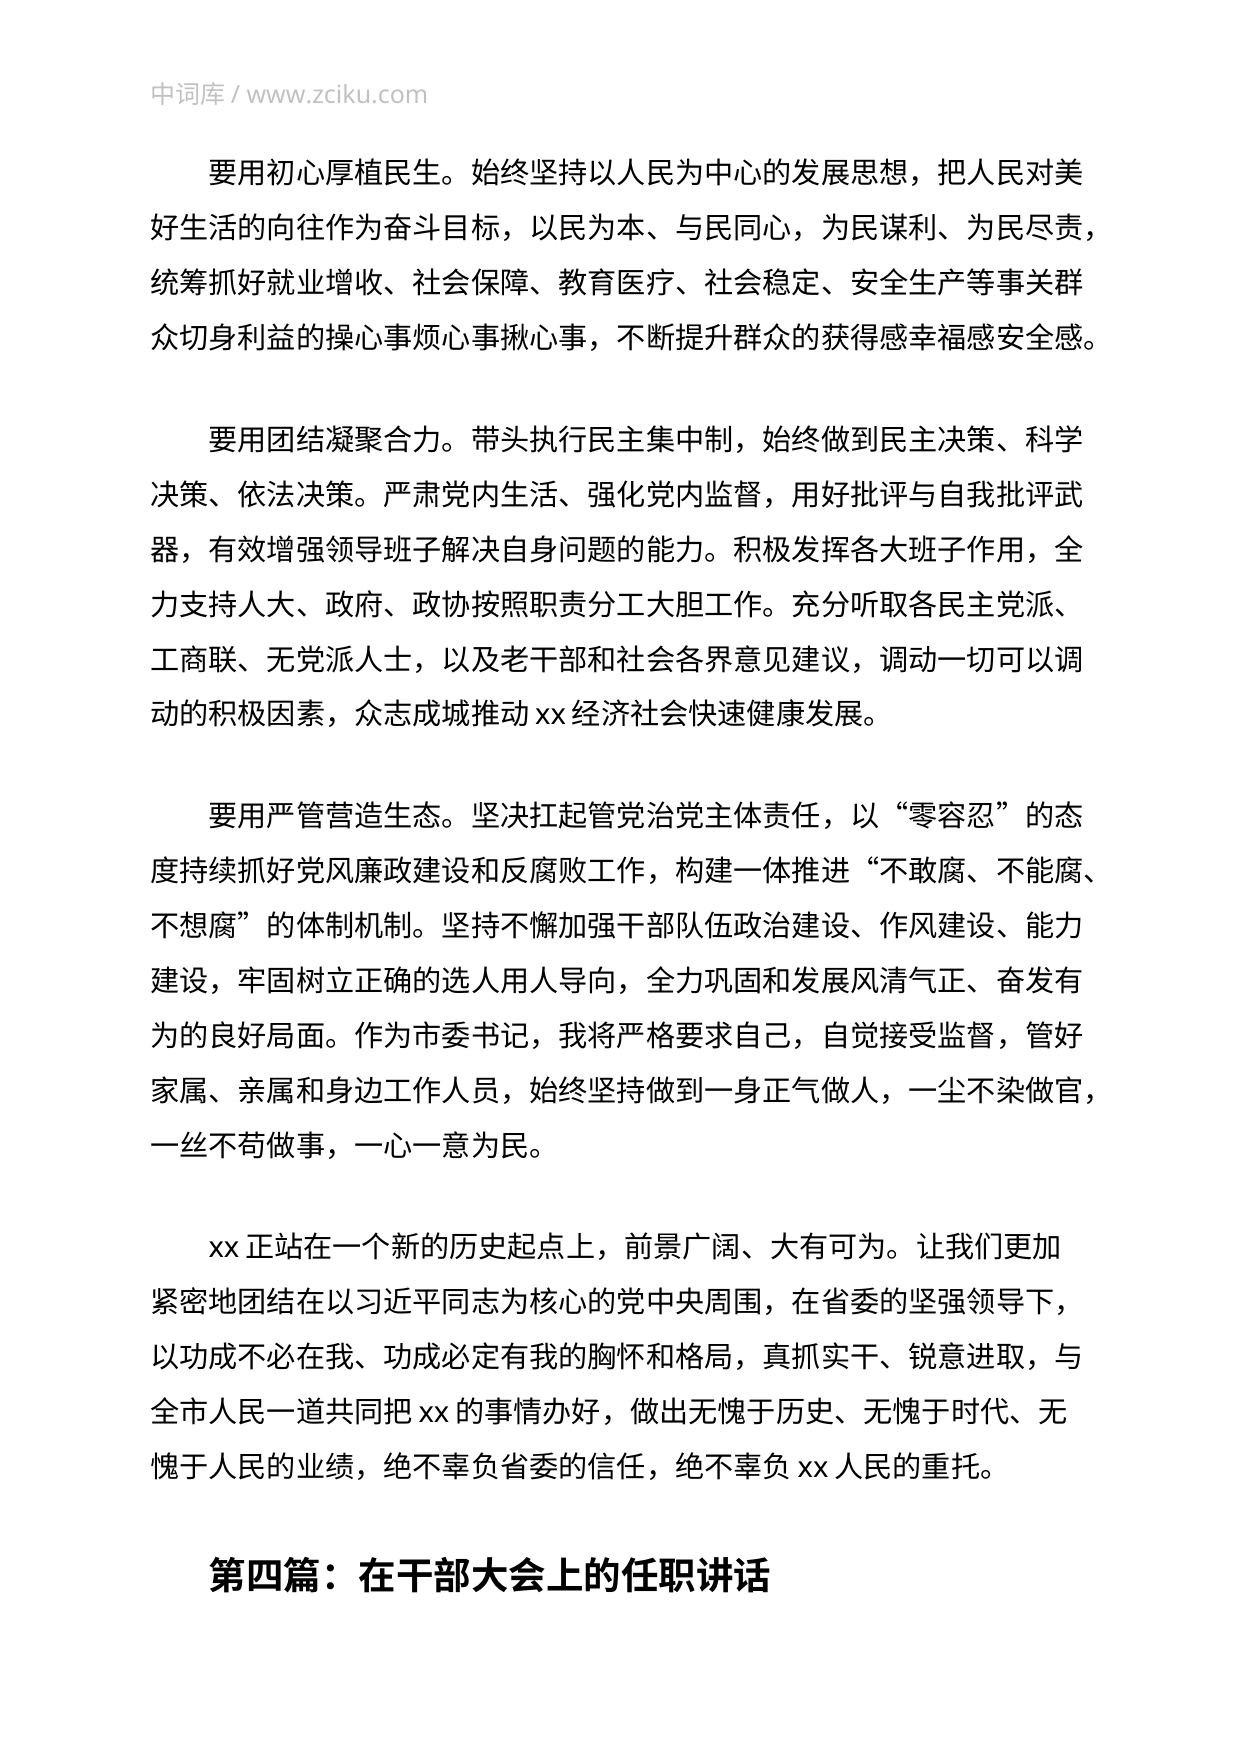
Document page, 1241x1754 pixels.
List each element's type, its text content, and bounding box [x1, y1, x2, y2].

text 要用初心厚植民生。始终坚持以人民为中心的发展思想，把人民对美好生活的向往作为奋斗目标，以民为本、与民同心，为民谋利、为民尽责，统筹抓好就业增收、社会保障、教育医疗、社会稳定、安全生产等事关群众切身利益的操心事烦心事揪心事，不断提升群众的获得感幸福感安全感。 [150, 150, 1090, 357]
text 要用团结凝聚合力。带头执行民主集中制，始终做到民主决策、科学决策、依法决策。严肃党内生活、强化党内监督，用好批评与自我批评武器，有效增强领导班子解决自身问题的能力。积极发挥各大班子作用，全力支持人大、政府、政协按照职责分工大胆工作。充分听取各民主党派、工商联、无党派人士，以及老干部和社会各界意见建议，调动一切可以调动的积极因素，众志成城推动xx经济社会快速健康发展。 [150, 416, 1090, 733]
text 要用严管营造生态。坚决扛起管党治党主体责任，以“零容忍”的态度持续抓好党风廉政建设和反腐败工作，构建一体推进“不敢腐、不能腐、不想腐”的体制机制。坚持不懈加强干部队伍政治建设、作风建设、能力建设，牢固树立正确的选人用人导向，全力巩固和发展风清气正、奋发有为的良好局面。作为市委书记，我将严格要求自己，自觉接受监督，管好家属、亲属和身边工作人员，始终坚持做到一身正气做人，一尘不染做官，一丝不苟做事，一心一意为民。 [150, 793, 1090, 1164]
text xx正站在一个新的历史起点上，前景广阔、大有可为。让我们更加紧密地团结在以习近平同志为核心的党中央周围，在省委的坚强领导下，以功成不必在我、功成必定有我的胸怀和格局，真抓实干、锐意进取，与全市人民一道共同把xx的事情办好，做出无愧于历史、无愧于时代、无愧于人民的业绩，绝不辜负省委的信任，绝不辜负xx人民的重托。 [150, 1224, 1090, 1486]
text 第四篇：在干部大会上的任职讲话 [150, 1546, 1090, 1600]
